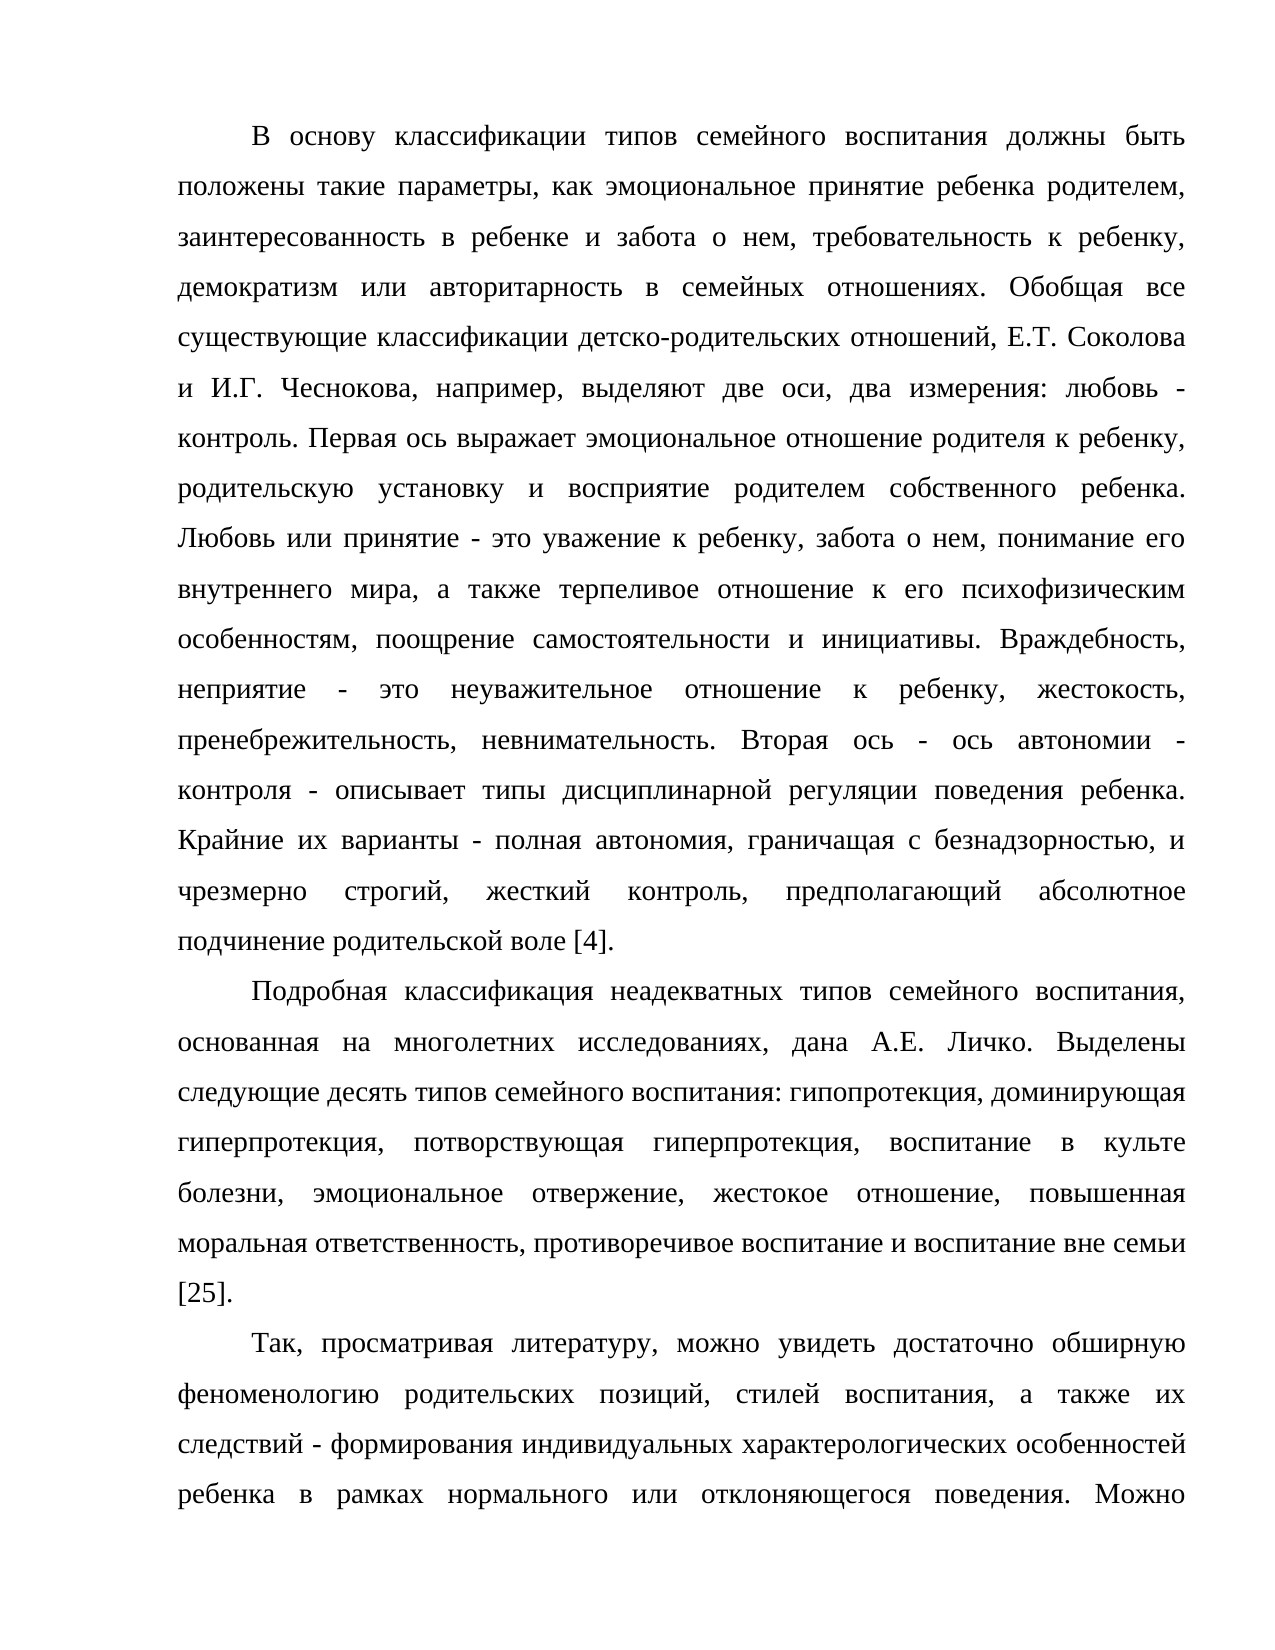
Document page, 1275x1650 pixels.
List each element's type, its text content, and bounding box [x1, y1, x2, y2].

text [177, 1326, 1186, 1510]
text Подробная классификация неадекватных типов семейного воспитания, основанная на многолетних исследованиях, дана А.Е. Личко. Выделены следующие десять типов семейного воспитания: гипопротекция, доминирующая гиперпротекция, потворствующая гиперпротекция, воспитание в культе болезни, эмоциональное отвержение, жестокое отношение, повышенная моральная ответственность, противоречивое воспитание и воспитание вне семьи [25]. [177, 973, 1186, 1309]
text В основу классификации типов семейного воспитания должны быть положены такие параметры, как эмоциональное принятие ребенка родителем, заинтересованность в ребенке и забота о нем, требовательность к ребенку, демократизм или авторитарность в семейных отношениях. Обобщая все существующие классификации детско-родительских отношений, Е.Т. Соколова и И.Г. Чеснокова, например, выделяют две оси, два измерения: любовь - контроль. Первая ось выражает эмоциональное отношение родителя к ребенку, родительскую установку и восприятие родителем собственного ребенка. Любовь или принятие - это уважение к ребенку, забота о нем, понимание его внутреннего мира, а также терпеливое отношение к его психофизическим особенностям, поощрение самостоятельности и инициативы. Враждебность, неприятие - это неуважительное отношение к ребенку, жестокость, пренебрежительность, невнимательность. Вторая ось - ось автономии - контроля - описывает типы дисциплинарной регуляции поведения ребенка. Крайние их варианты - полная автономия, граничащая с безнадзорностью, и чрезмерно строгий, жесткий контроль, предполагающий абсолютное подчинение родительской воле [4]. [177, 118, 1186, 957]
